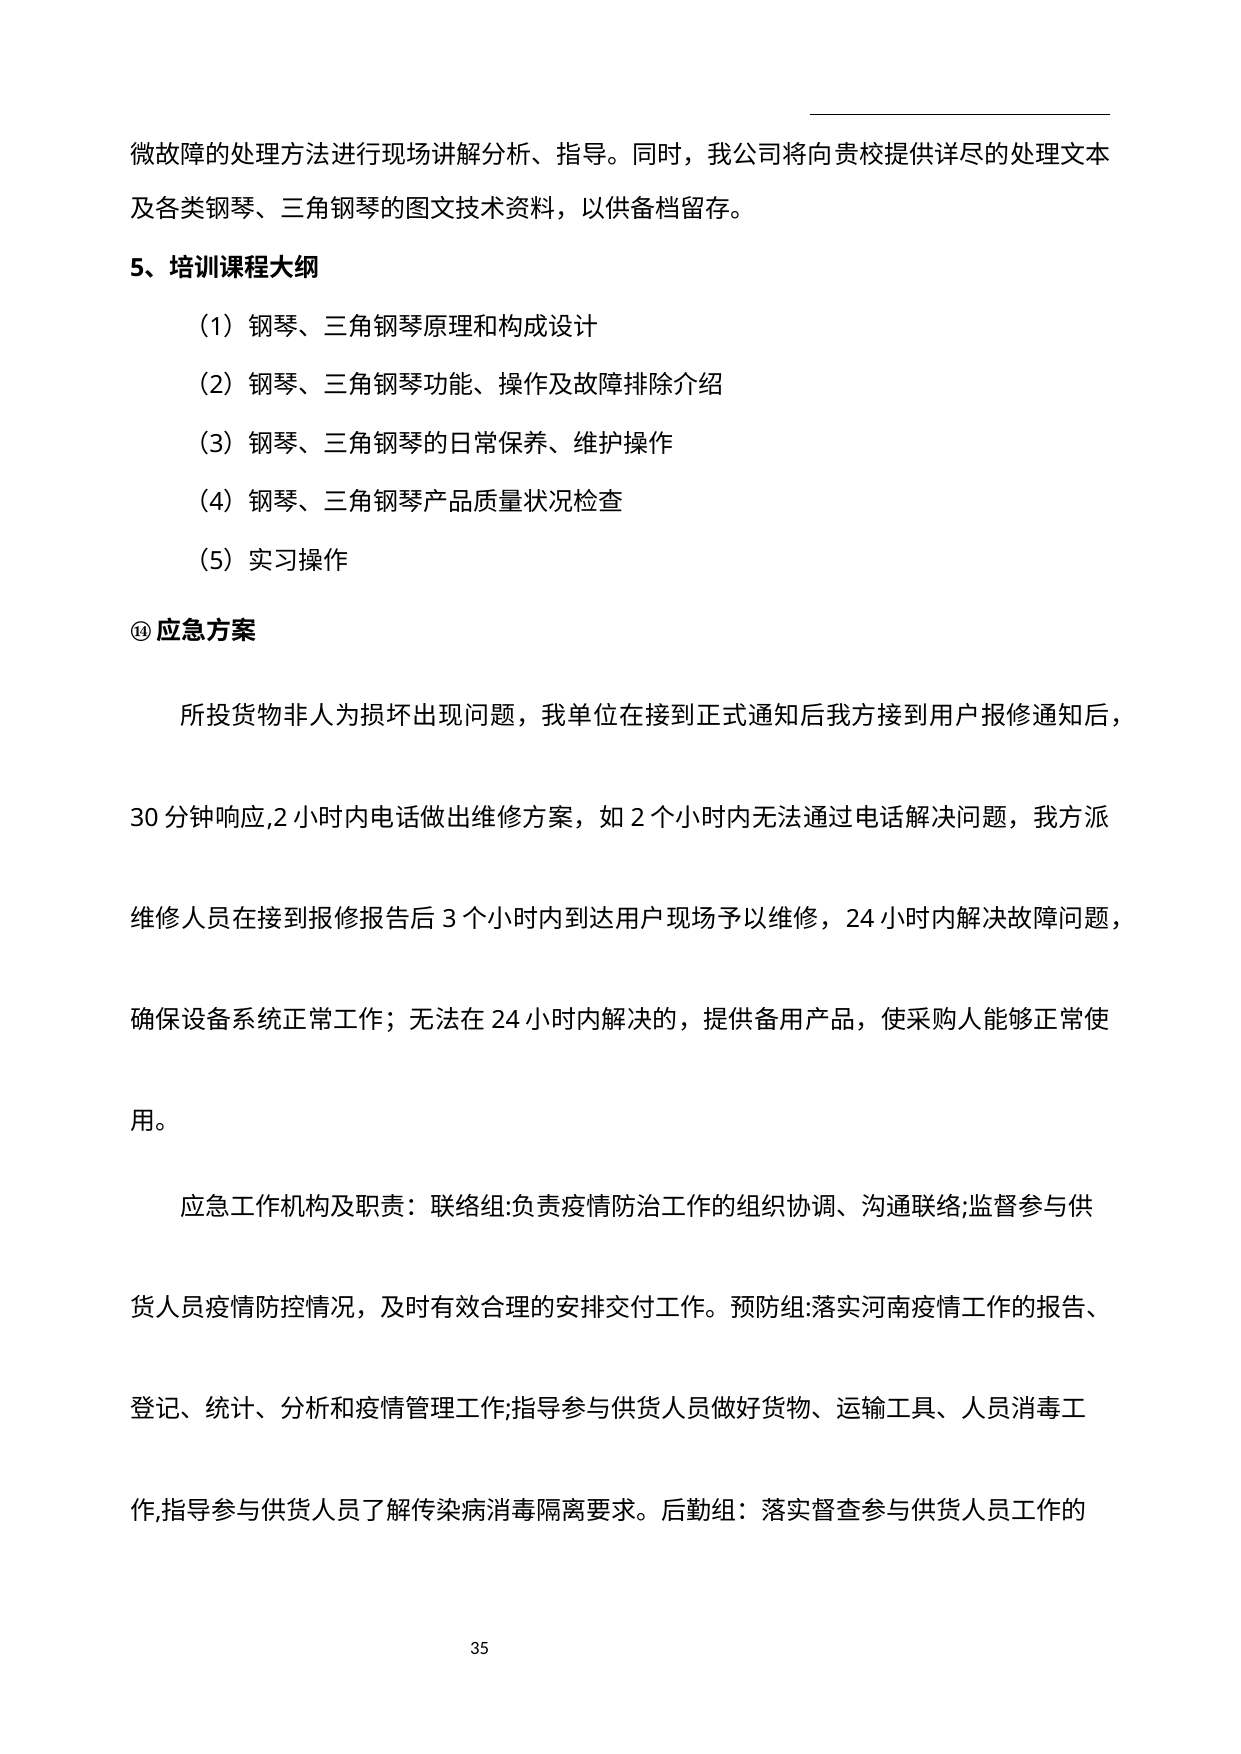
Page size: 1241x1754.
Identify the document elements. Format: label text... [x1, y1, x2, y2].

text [130, 134, 1110, 225]
text （5）实习操作 [130, 540, 1110, 576]
text （3）钢琴、三角钢琴的日常保养、维护操作 [130, 423, 1110, 459]
text 所投货物非人为损坏出现问题，我单位在接到正式通知后我方接到用户报修通知后，30分钟响应,2小时内电话做出维修方案，如2个小时内无法通过电话解决问题，我方派维修人员在接到报修报告后3个小时内到达用户现场予以维修，24小时内解决故障问题，确保设备系统正常工作；无法在24小时内解决的，提供备用产品，使采购人能够正常使用。 [130, 680, 1110, 1153]
text （2）钢琴、三角钢琴功能、操作及故障排除介绍 [130, 364, 1110, 401]
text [130, 1171, 1110, 1542]
text （1）钢琴、三角钢琴原理和构成设计 [130, 306, 1110, 342]
text ⑭应急方案 [130, 594, 1110, 662]
text （4）钢琴、三角钢琴产品质量状况检查 [130, 482, 1110, 518]
text 5、培训课程大纲 [130, 247, 1110, 284]
